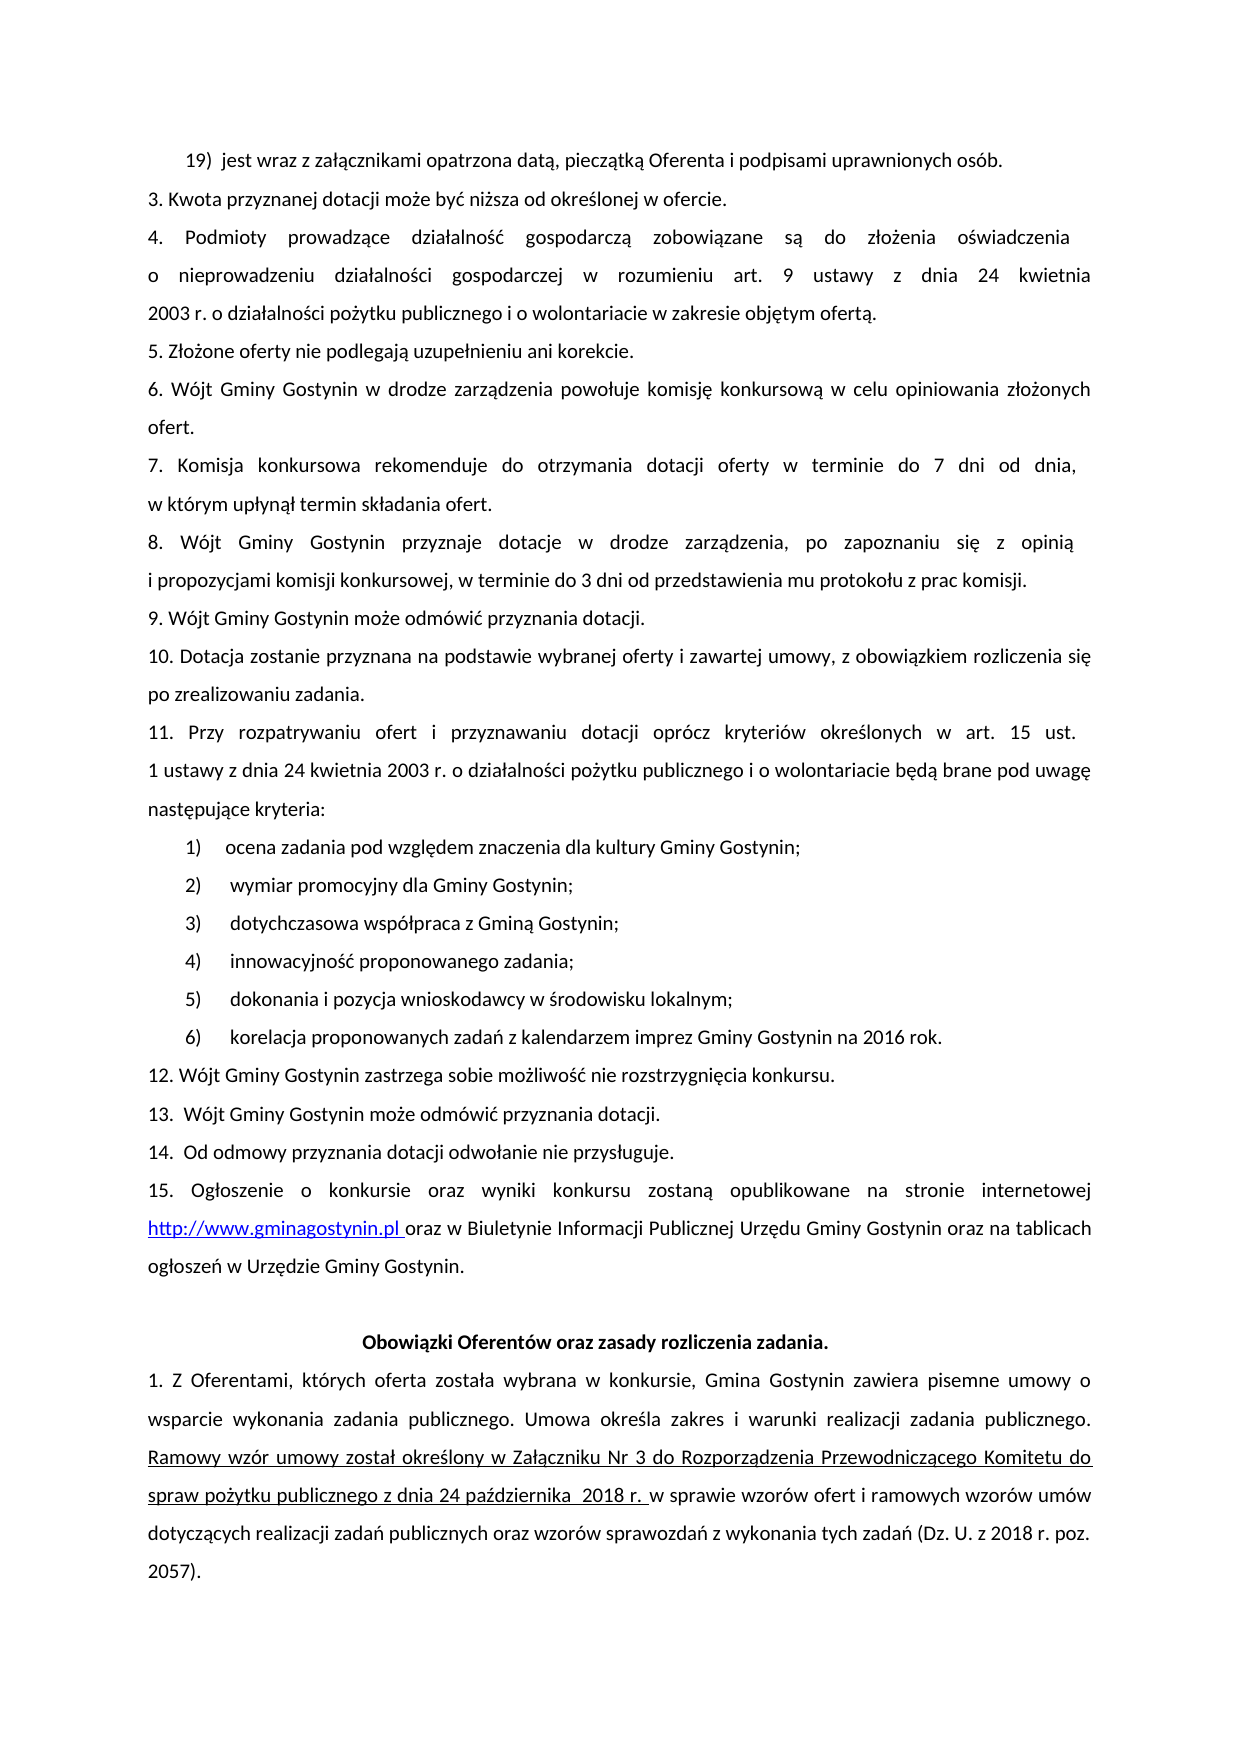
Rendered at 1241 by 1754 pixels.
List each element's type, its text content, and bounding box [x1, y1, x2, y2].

text Obowiązki Oferentów oraz zasady rozliczenia zadania. [148, 1291, 1093, 1355]
text 1) ocena zadania pod względem znaczenia dla kultury Gminy Gostynin; [185, 834, 1093, 859]
text 3. Kwota przyznanej dotacji może być niższa od określonej w ofercie. [148, 186, 1093, 211]
text 2) wymiar promocyjny dla Gminy Gostynin; [185, 872, 1093, 897]
text 13. Wójt Gminy Gostynin może odmówić przyznania dotacji. [148, 1101, 1093, 1126]
text 11. Przy rozpatrywaniu ofert i przyznawaniu dotacji oprócz kryteriów określonych w art. 15 ust. 1 ustawy z dnia 24 kwietnia 2003 r. o działalności pożytku publicznego i o wolontariacie będą brane pod uwagę następujące kryteria: [148, 719, 1093, 821]
text 12. Wójt Gminy Gostynin zastrzega sobie możliwość nie rozstrzygnięcia konkursu. [148, 1063, 1093, 1088]
text 1. Z Oferentami, których oferta została wybrana w konkursie, Gmina Gostynin zawiera pisemne umowy o wsparcie wykonania zadania publicznego. Umowa określa zakres i warunki realizacji zadania publicznego. Ramowy wzór umowy został określony w Załączniku Nr 3 do Rozporządzenia Przewodniczącego Komitetu do spraw pożytku publicznego z dnia 24 października 2018 r. w sprawie wzorów ofert i ramowych wzorów umów dotyczących realizacji zadań publicznych oraz wzorów sprawozdań z wykonania tych zadań (Dz. U. z 2018 r. poz. 2057). [148, 1368, 1093, 1466]
text 19) jest wraz z załącznikami opatrzona datą, pieczątką Oferenta i podpisami uprawnionych osób. [185, 148, 1093, 173]
text 6) korelacja proponowanych zadań z kalendarzem imprez Gminy Gostynin na 2016 rok. [185, 1024, 1093, 1050]
text 8. Wójt Gminy Gostynin przyznaje dotacje w drodze zarządzenia, po zapoznaniu się z opinią i propozycjami komisji konkursowej, w terminie do 3 dni od przedstawienia mu protokołu z prac komisji. [148, 529, 1093, 592]
text 5) dokonania i pozycja wnioskodawcy w środowisku lokalnym; [185, 986, 1093, 1012]
text 7. Komisja konkursowa rekomenduje do otrzymania dotacji oferty w terminie do 7 dni od dnia, w którym upłynął termin składania ofert. [148, 453, 1093, 516]
text 6. Wójt Gminy Gostynin w drodze zarządzenia powołuje komisję konkursową w celu opiniowania złożonych ofert. [148, 376, 1093, 440]
text 1. Z Oferentami, których oferta została wybrana w konkursie, Gmina Gostynin zawiera pisemne umowy o wsparcie wykonania zadania publicznego. Umowa określa zakres i warunki realizacji zadania publicznego. Ramowy wzór umowy został określony w Załączniku Nr 3 do Rozporządzenia Przewodniczącego Komitetu do spraw pożytku publicznego z dnia 24 października 2018 r. w sprawie wzorów ofert i ramowych wzorów umów dotyczących realizacji zadań publicznych oraz wzorów sprawozdań z wykonania tych zadań (Dz. U. z 2018 r. poz. 2057). [148, 1467, 1093, 1584]
text 5. Złożone oferty nie podlegają uzupełnieniu ani korekcie. [148, 338, 1093, 364]
text 15. Ogłoszenie o konkursie oraz wyniki konkursu zostaną opublikowane na stronie internetowej http://www.gminagostynin.pl oraz w Biuletynie Informacji Publicznej Urzędu Gminy Gostynin oraz na tablicach ogłoszeń w Urzędzie Gminy Gostynin. [148, 1177, 1093, 1279]
text 14. Od odmowy przyznania dotacji odwołanie nie przysługuje. [148, 1139, 1093, 1164]
text 4) innowacyjność proponowanego zadania; [185, 948, 1093, 974]
text 3) dotychczasowa współpraca z Gminą Gostynin; [185, 910, 1093, 936]
text 4. Podmioty prowadzące działalność gospodarczą zobowiązane są do złożenia oświadczenia o nieprowadzeniu działalności gospodarczej w rozumieniu art. 9 ustawy z dnia 24 kwietnia 2003 r. o działalności pożytku publicznego i o wolontariacie w zakresie objętym ofertą. [148, 224, 1093, 326]
text 10. Dotacja zostanie przyznana na podstawie wybranej oferty i zawartej umowy, z obowiązkiem rozliczenia się po zrealizowaniu zadania. [148, 643, 1093, 707]
text 9. Wójt Gminy Gostynin może odmówić przyznania dotacji. [148, 605, 1093, 631]
